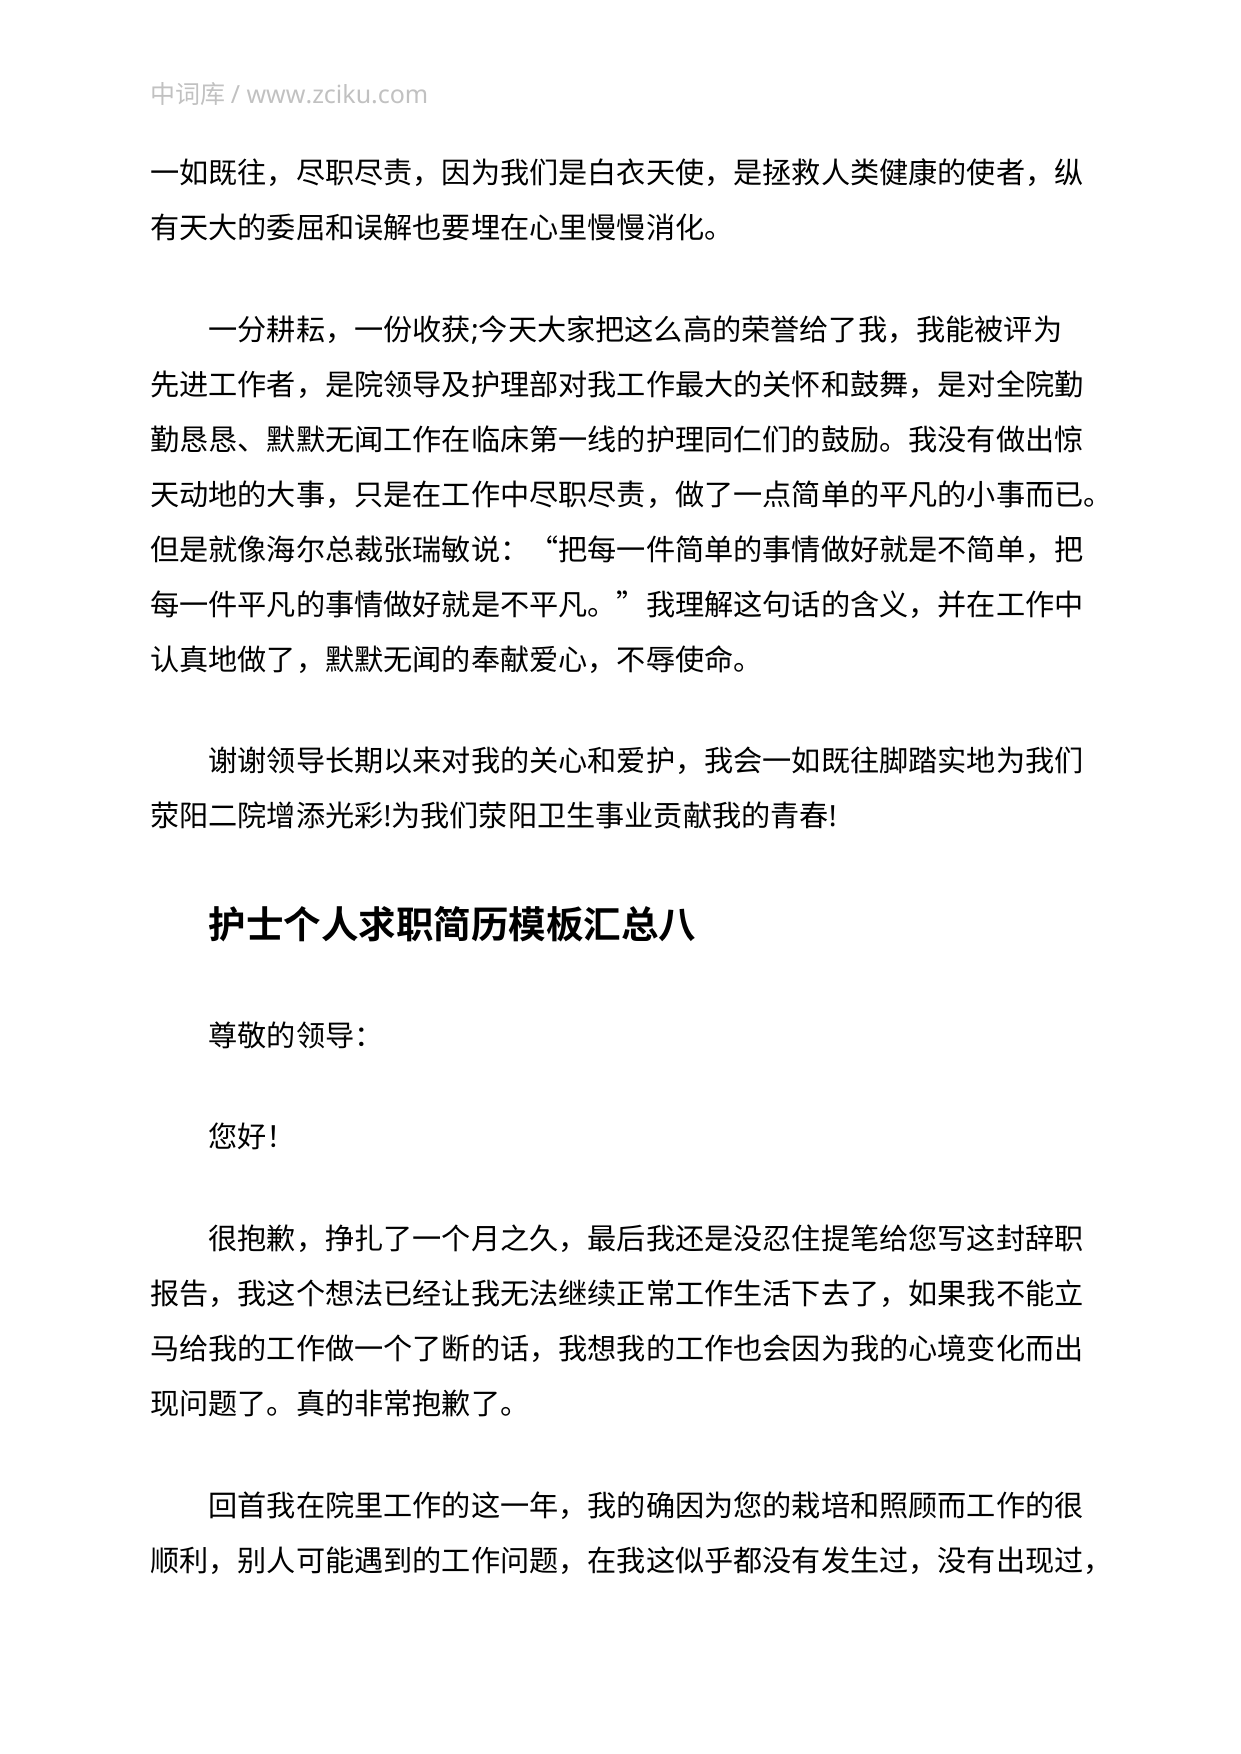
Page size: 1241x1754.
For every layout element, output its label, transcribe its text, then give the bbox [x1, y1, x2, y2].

text 护士个人求职简历模板汇总八 [150, 895, 1090, 949]
text 尊敬的领导： [150, 1012, 1090, 1054]
text 很抱歉，挣扎了一个月之久，最后我还是没忍住提笔给您写这封辞职报告，我这个想法已经让我无法继续正常工作生活下去了，如果我不能立马给我的工作做一个了断的话，我想我的工作也会因为我的心境变化而出现问题了。真的非常抱歉了。 [150, 1216, 1090, 1423]
text 您好！ [150, 1114, 1090, 1156]
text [150, 150, 1090, 247]
text 谢谢领导长期以来对我的关心和爱护，我会一如既往脚踏实地为我们荥阳二院增添光彩!为我们荥阳卫生事业贡献我的青春! [150, 738, 1090, 835]
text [150, 1482, 1090, 1579]
text 一分耕耘，一份收获;今天大家把这么高的荣誉给了我，我能被评为先进工作者，是院领导及护理部对我工作最大的关怀和鼓舞，是对全院勤勤恳恳、默默无闻工作在临床第一线的护理同仁们的鼓励。我没有做出惊天动地的大事，只是在工作中尽职尽责，做了一点简单的平凡的小事而已。但是就像海尔总裁张瑞敏说：“把每一件简单的事情做好就是不简单，把每一件平凡的事情做好就是不平凡。”我理解这句话的含义，并在工作中认真地做了，默默无闻的奉献爱心，不辱使命。 [150, 307, 1090, 678]
